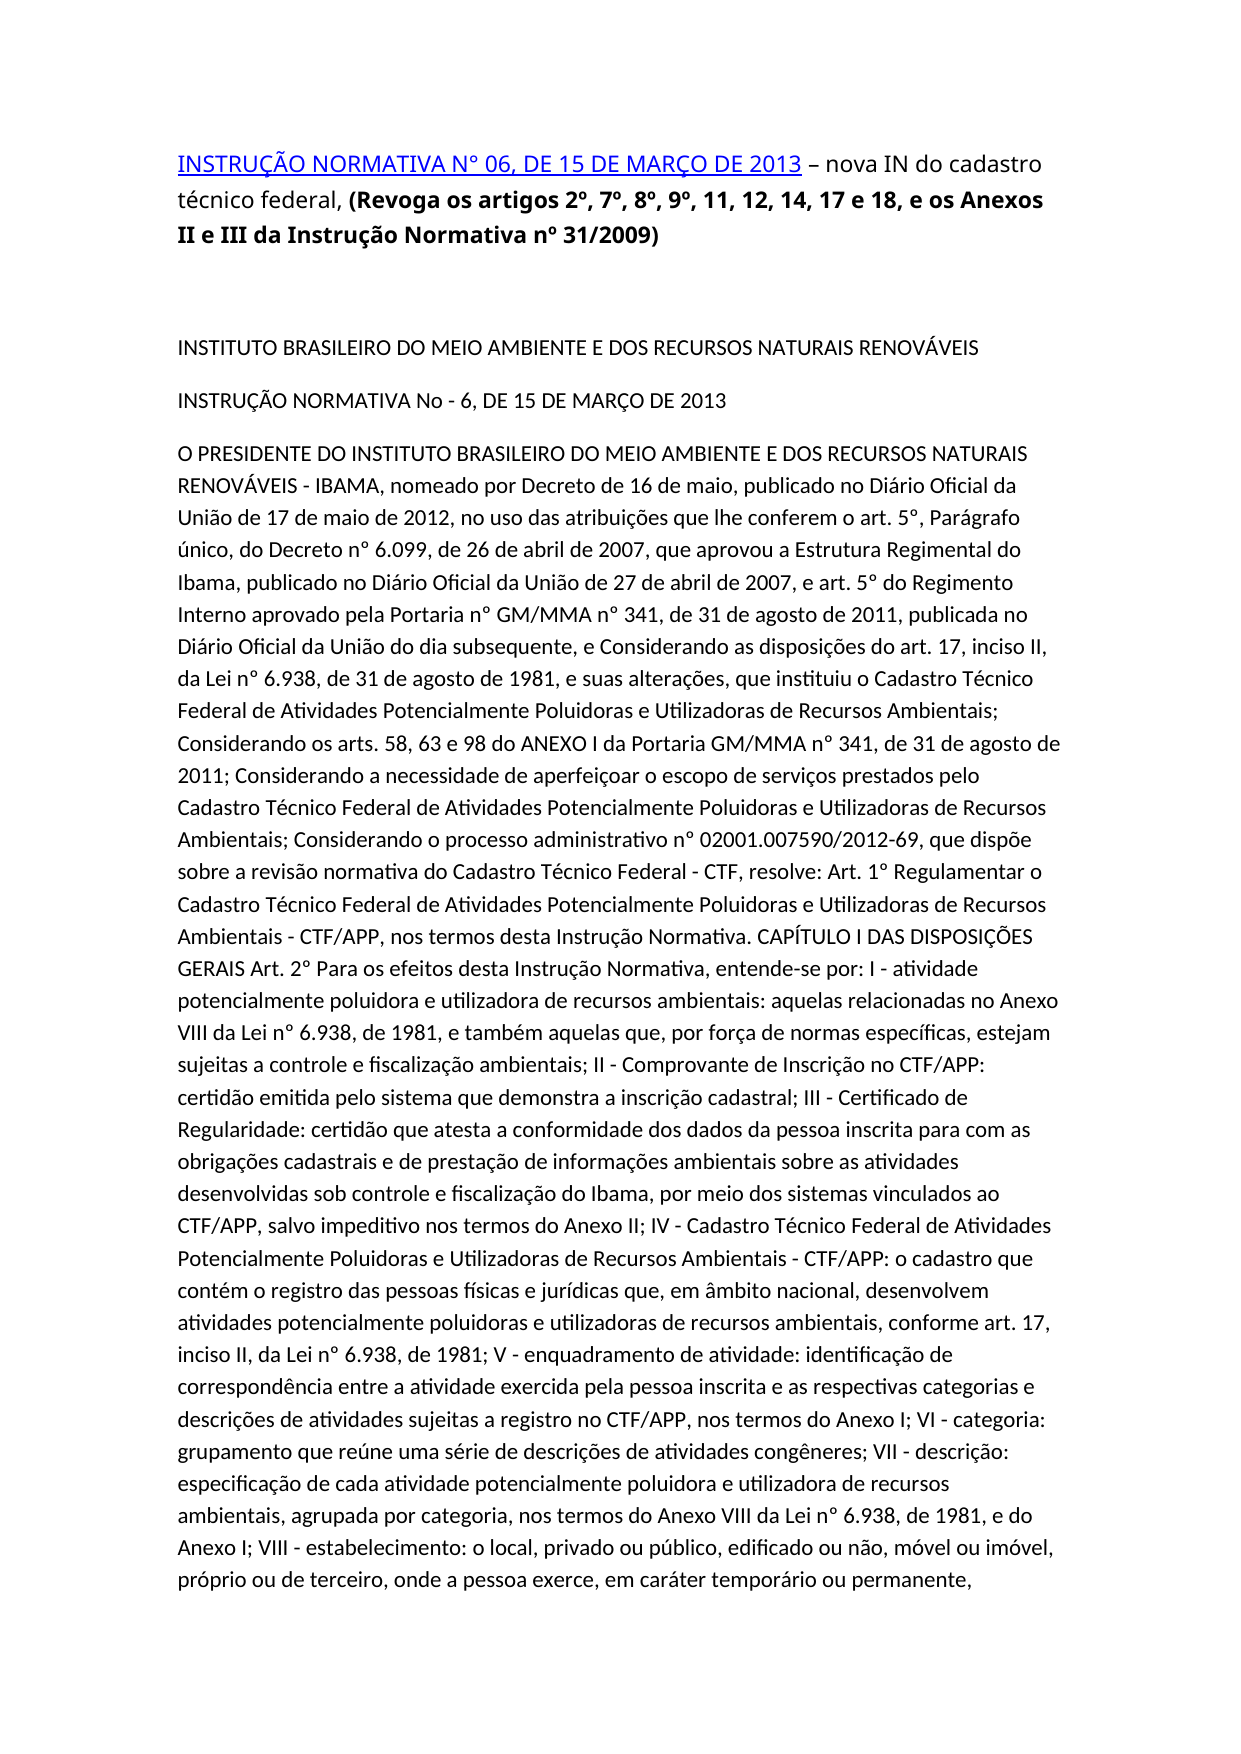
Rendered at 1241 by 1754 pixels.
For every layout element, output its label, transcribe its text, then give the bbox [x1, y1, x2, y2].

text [177, 439, 1063, 1594]
text INSTITUTO BRASILEIRO DO MEIO AMBIENTE E DOS RECURSOS NATURAIS RENOVÁVEIS [177, 333, 1063, 361]
text INSTRUÇÃO NORMATIVA N° 06, DE 15 DE MARÇO DE 2013 – nova IN do cadastro técnico federal, (Revoga os artigos 2º, 7º, 8º, 9º, 11, 12, 14, 17 e 18, e os Anexos II e III da Instrução Normativa nº 31/2009) [177, 148, 1063, 251]
text INSTRUÇÃO NORMATIVA No - 6, DE 15 DE MARÇO DE 2013 [177, 386, 1063, 414]
